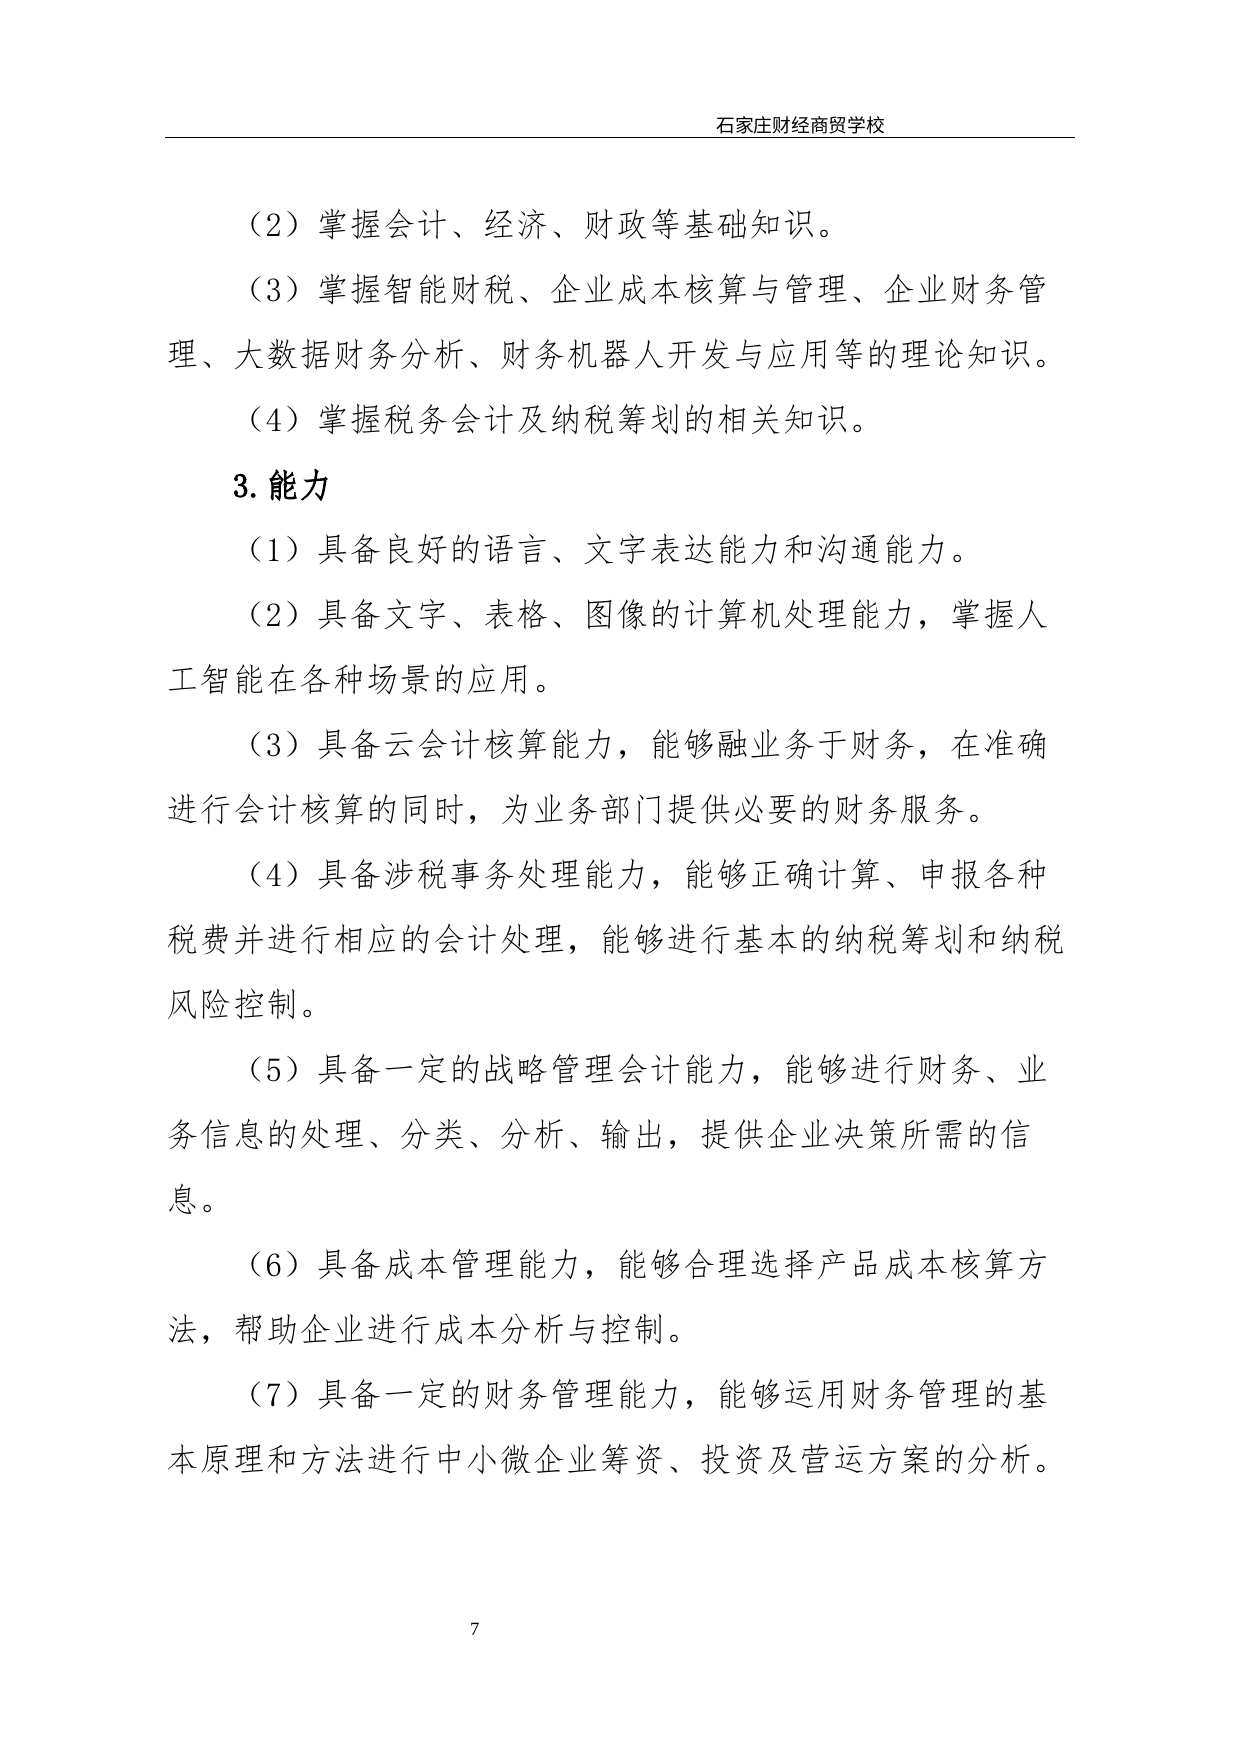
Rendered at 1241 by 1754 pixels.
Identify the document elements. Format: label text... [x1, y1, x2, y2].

text （2）具备文字、表格、图像的计算机处理能力，掌握人工智能在各种场景的应用。 [165, 580, 1075, 710]
text 3.能力 [165, 450, 1075, 515]
text （2）掌握会计、经济、财政等基础知识。 [165, 190, 1075, 255]
text （7）具备一定的财务管理能力，能够运用财务管理的基本原理和方法进行中小微企业筹资、投资及营运方案的分析。 [165, 1360, 1075, 1490]
text （5）具备一定的战略管理会计能力，能够进行财务、业务信息的处理、分类、分析、输出，提供企业决策所需的信息。 [165, 1035, 1075, 1230]
text （4）具备涉税事务处理能力，能够正确计算、申报各种税费并进行相应的会计处理，能够进行基本的纳税筹划和纳税风险控制。 [165, 840, 1075, 1035]
text （1）具备良好的语言、文字表达能力和沟通能力。 [165, 515, 1075, 580]
text （3）具备云会计核算能力，能够融业务于财务，在准确进行会计核算的同时，为业务部门提供必要的财务服务。 [165, 710, 1075, 840]
text （3）掌握智能财税、企业成本核算与管理、企业财务管理、大数据财务分析、财务机器人开发与应用等的理论知识。 [165, 255, 1075, 385]
text （4）掌握税务会计及纳税筹划的相关知识。 [165, 385, 1075, 450]
text （6）具备成本管理能力，能够合理选择产品成本核算方法，帮助企业进行成本分析与控制。 [165, 1230, 1075, 1360]
